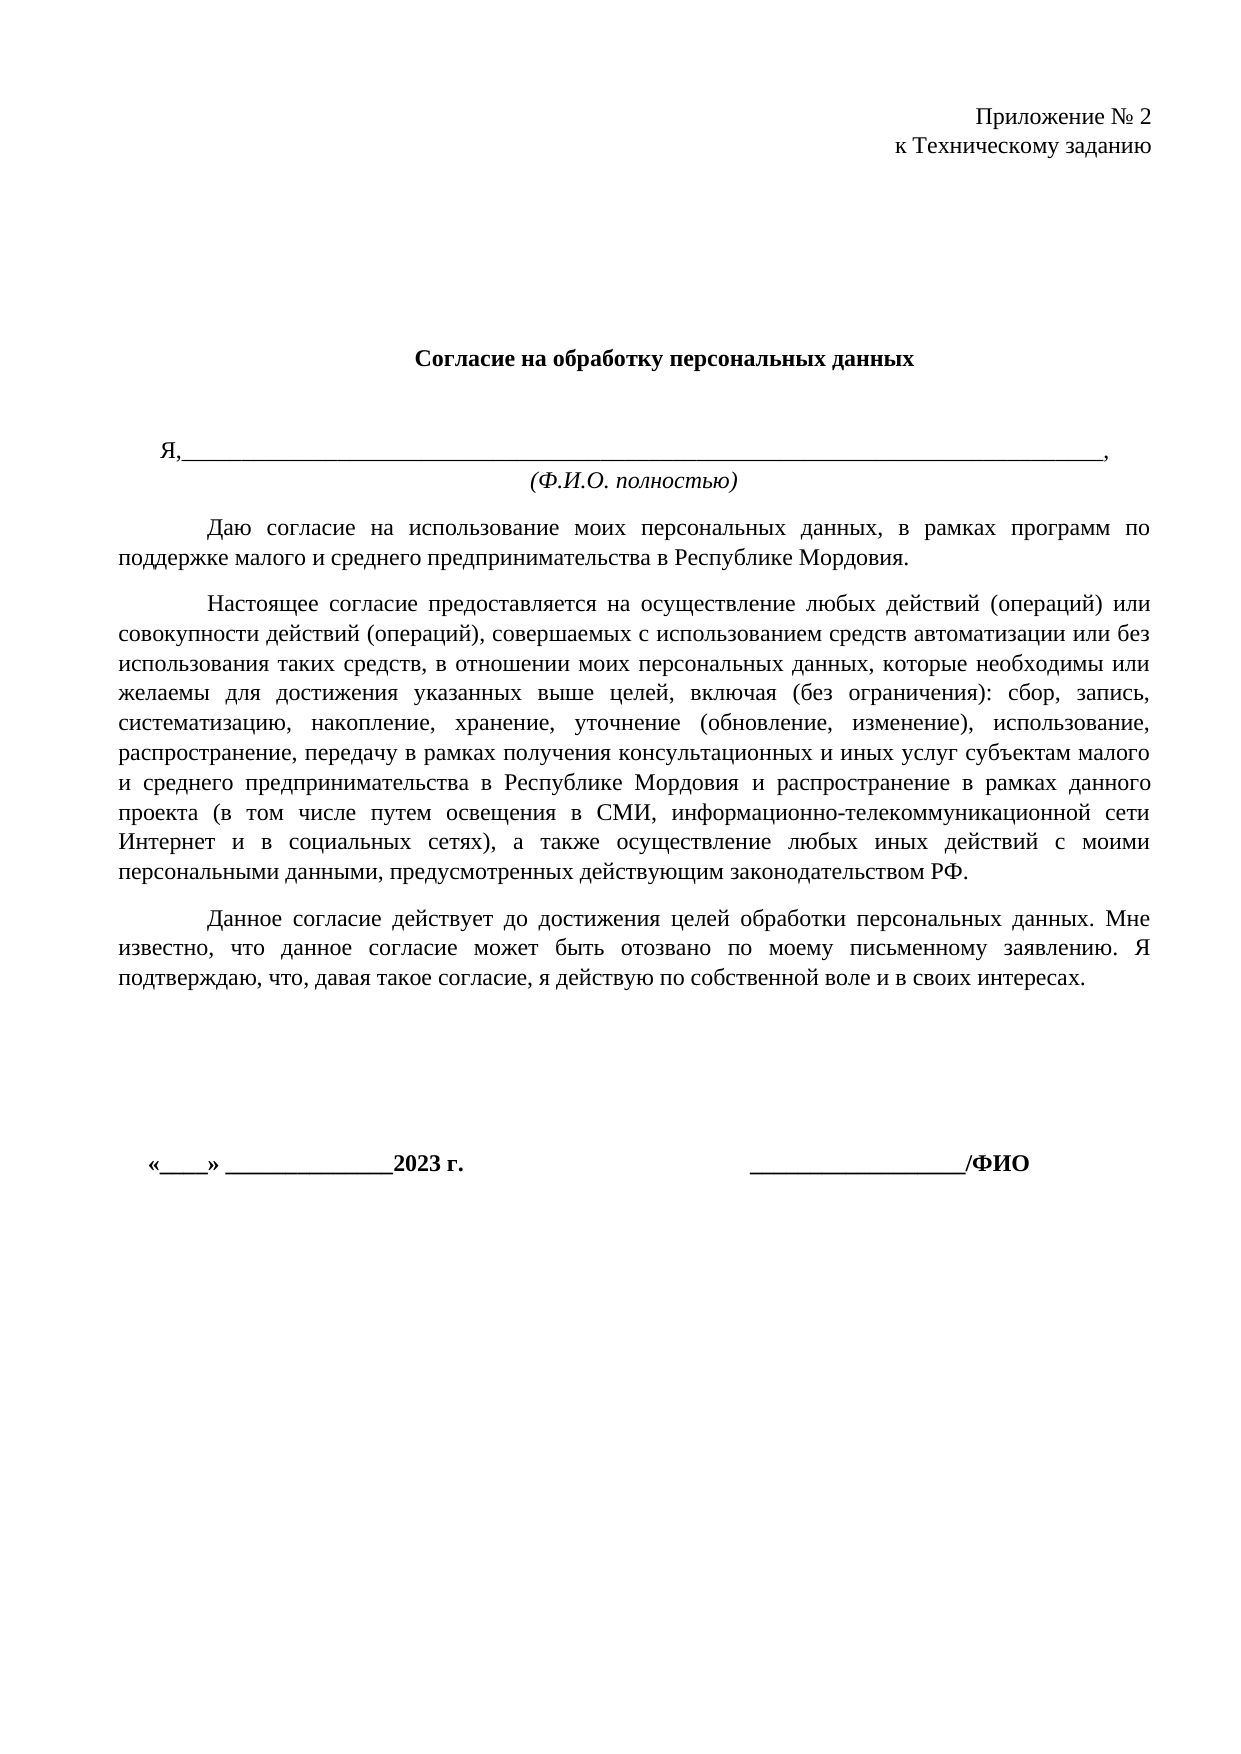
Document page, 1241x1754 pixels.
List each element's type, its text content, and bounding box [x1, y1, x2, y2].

text Приложение № 2 [148, 102, 1152, 129]
text Согласие на обработку персональных данных [148, 344, 1152, 371]
text Настоящее согласие предоставляется на осуществление любых действий (операций) или совокупности действий (операций), совершаемых с использованием средств автоматизации или без использования таких средств, в отношении моих персональных данных, которые необходимы или желаемы для достижения указанных выше целей, включая (без ограничения): сбор, запись, систематизацию, накопление, хранение, уточнение (обновление, изменение), использование, распространение, передачу в рамках получения консультационных и иных услуг субъектам малого и среднего предпринимательства в Республике Мордовия и распространение в рамках данного проекта (в том числе путем освещения в СМИ, информационно-телекоммуникационной сети Интернет и в социальных сетях), а также осуществление любых иных действий с моими персональными данными, предусмотренных действующим законодательством РФ. [118, 589, 1152, 885]
text Я,_____________________________________________________________________________, (Ф.И.О. полностью) [118, 437, 1152, 494]
text Даю согласие на использование моих персональных данных, в рамках программ по поддержке малого и среднего предпринимательства в Республике Мордовия. [118, 513, 1152, 570]
text к Техническому заданию [148, 132, 1152, 159]
text Данное согласие действует до достижения целей обработки персональных данных. Мне известно, что данное согласие может быть отозвано по моему письменному заявлению. Я подтверждаю, что, давая такое согласие, я действую по собственной воле и в своих интересах. [118, 904, 1152, 991]
text «____» ______________2023 г. __________________/ФИО [148, 1149, 1152, 1177]
